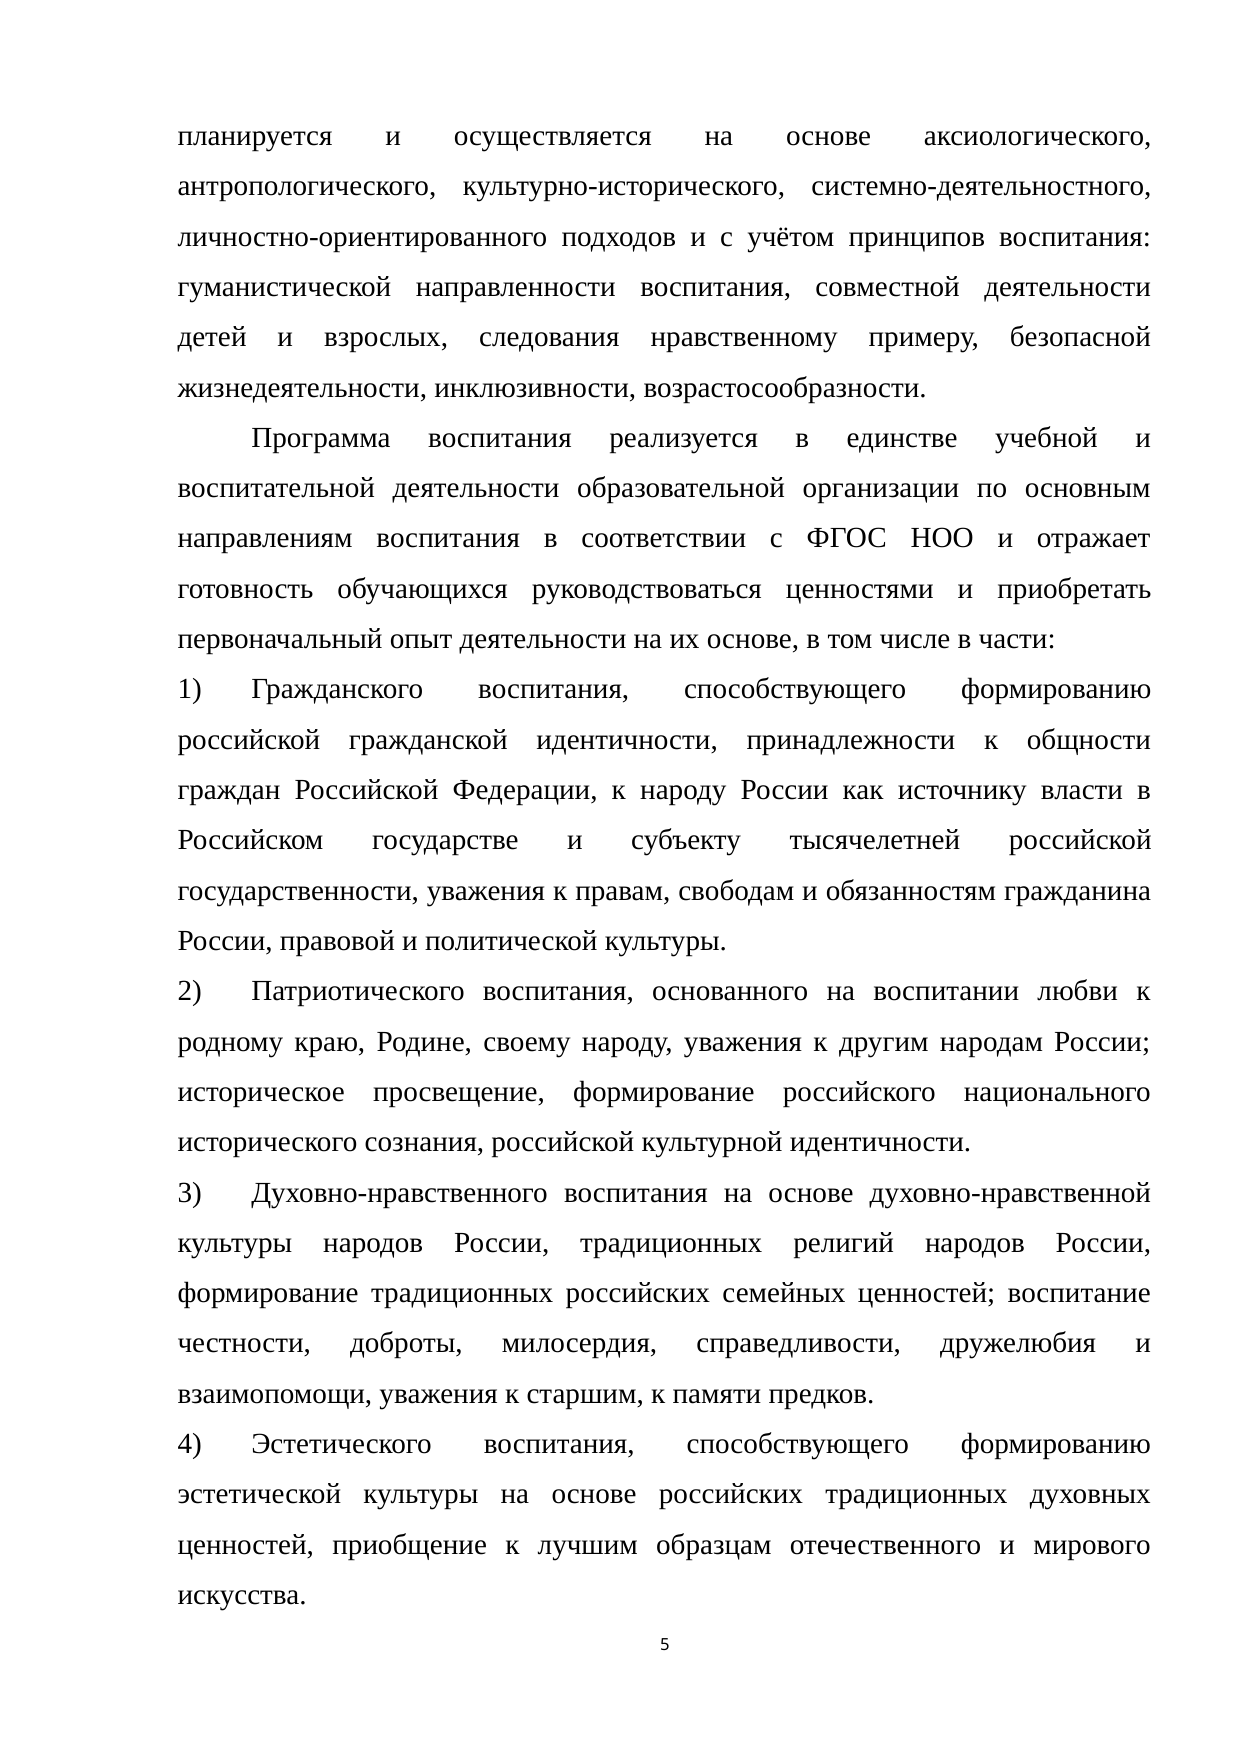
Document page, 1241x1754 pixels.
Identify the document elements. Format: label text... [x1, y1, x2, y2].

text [177, 118, 1152, 403]
list Духовно-нравственного воспитания на основе духовно-нравственной культуры народов России, традиционных религий народов России, формирование традиционных российских семейных ценностей; воспитание честности, доброты, милосердия, справедливости, дружелюбия и взаимопомощи, уважения к старшим, к памяти предков. [177, 1175, 1152, 1409]
list Патриотического воспитания, основанного на воспитании любви к родному краю, Родине, своему народу, уважения к другим народам России; историческое просвещение, формирование российского национального исторического сознания, российской культурной идентичности. [177, 973, 1152, 1158]
text Программа воспитания реализуется в единстве учебной и воспитательной деятельности образовательной организации по основным направлениям воспитания в соответствии с ФГОС НОО и отражает готовность обучающихся руководствоваться ценностями и приобретать первоначальный опыт деятельности на их основе, в том числе в части: [177, 420, 1152, 655]
list Гражданского воспитания, способствующего формированию российской гражданской идентичности, принадлежности к общности граждан Российской Федерации, к народу России как источнику власти в Российском государстве и субъекту тысячелетней российской государственности, уважения к правам, свободам и обязанностям гражданина России, правовой и политической культуры. [177, 672, 1152, 957]
list Эстетического воспитания, способствующего формированию эстетической культуры на основе российских традиционных духовных ценностей, приобщение к лучшим образцам отечественного и мирового искусства. [177, 1426, 1152, 1611]
